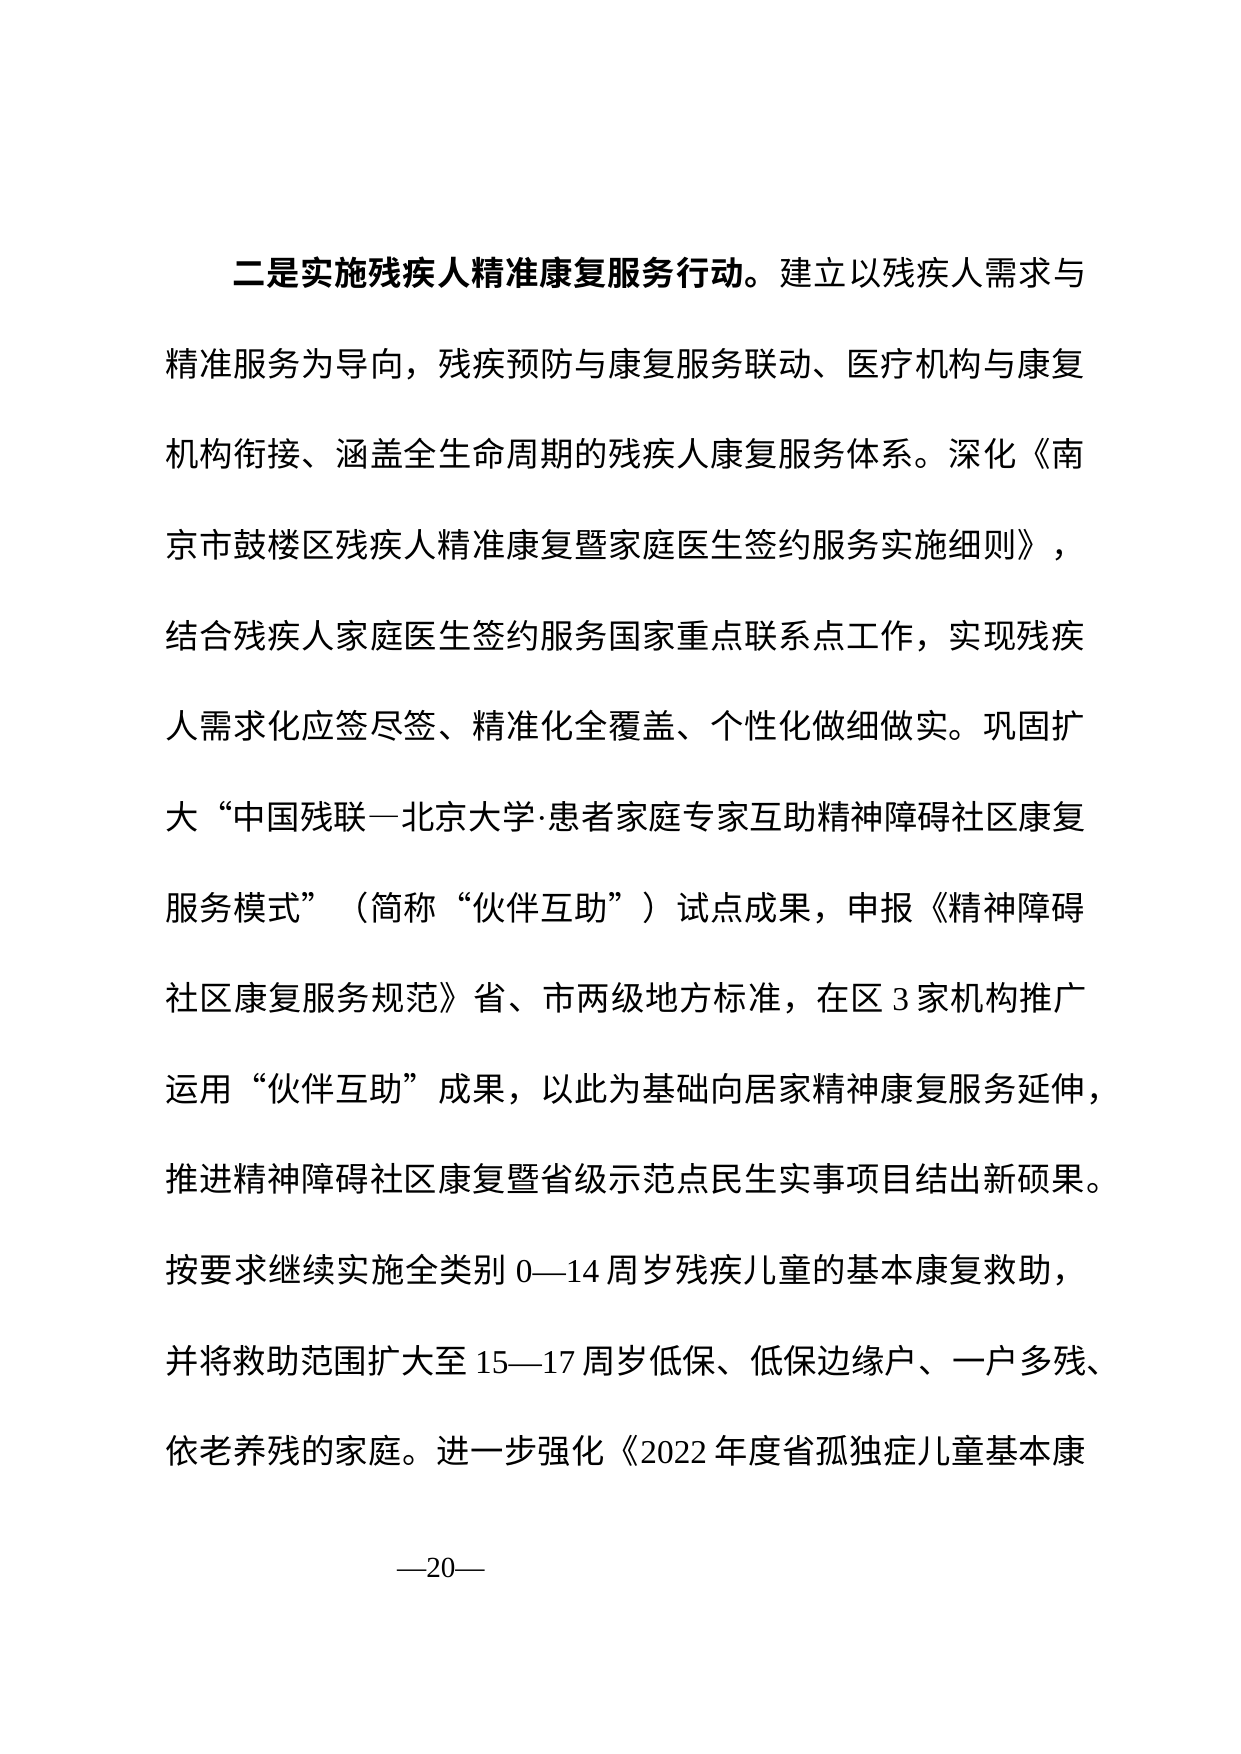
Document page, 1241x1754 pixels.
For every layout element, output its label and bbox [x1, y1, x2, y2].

text [165, 226, 1087, 1494]
